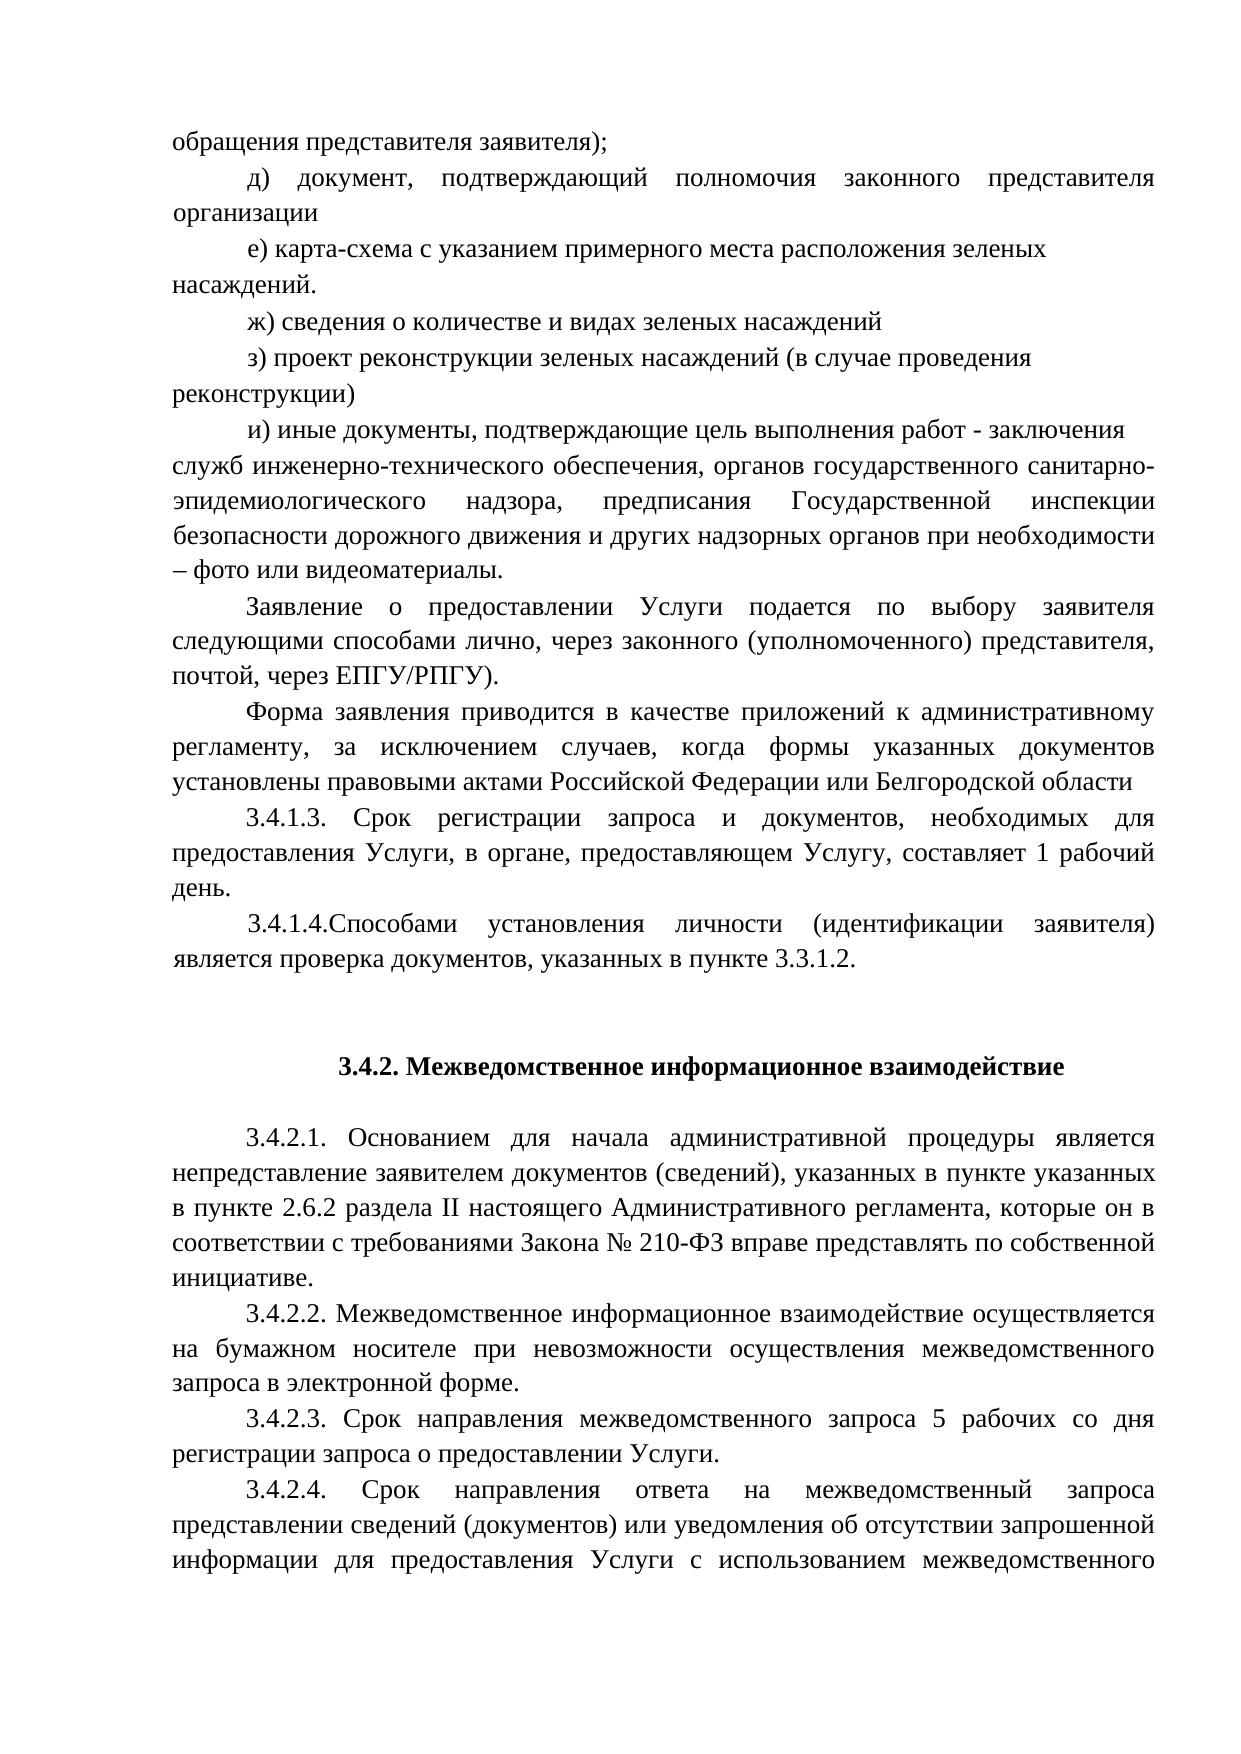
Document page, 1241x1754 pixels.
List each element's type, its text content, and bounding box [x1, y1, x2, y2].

text обращения представителя заявителя); [172, 125, 1156, 156]
text Форма заявления приводится в качестве приложений к административному регламенту, за исключением случаев, когда формы указанных документов установлены правовыми актами Российской Федерации или Белгородской области [172, 695, 1156, 796]
text насаждений. [172, 268, 1156, 299]
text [172, 1473, 1156, 1574]
text ж) сведения о количестве и видах зеленых насаждений [247, 304, 1156, 336]
text 3.4.2. Межведомственное информационное взаимодействие [338, 1050, 1156, 1081]
text и) иные документы, подтверждающие цель выполнения работ - заключения [247, 413, 1156, 444]
text реконструкции) [172, 377, 1156, 408]
text з) проект реконструкции зеленых насаждений (в случае проведения [247, 341, 1156, 372]
text служб инженерно-технического обеспечения, органов государственного санитарно-эпидемиологического надзора, предписания Государственной инспекции безопасности дорожного движения и других надзорных органов при необходимости – фото или видеоматериалы. [172, 449, 1156, 585]
text е) карта-схема с указанием примерного места расположения зеленых [247, 232, 1156, 263]
text 3.4.1.4.Способами установления личности (идентификации заявителя) является проверка документов, указанных в пункте 3.3.1.2. [173, 907, 1156, 973]
text Заявление о предоставлении Услуги подается по выбору заявителя следующими способами лично, через законного (уполномоченного) представителя, почтой, через ЕПГУ/РПГУ). [172, 590, 1156, 690]
text 3.4.2.3. Срок направления межведомственного запроса 5 рабочих со дня регистрации запроса о предоставлении Услуги. [172, 1403, 1156, 1468]
text 3.4.2.1. Основанием для начала административной процедуры является непредставление заявителем документов (сведений), указанных в пункте указанных в пункте 2.6.2 раздела II настоящего Административного регламента, которые он в соответствии с требованиями Закона № 210-ФЗ вправе представлять по собственной инициативе. [172, 1122, 1156, 1292]
text 3.4.2.2. Межведомственное информационное взаимодействие осуществляется на бумажном носителе при невозможности осуществления межведомственного запроса в электронной форме. [172, 1297, 1156, 1398]
text д) документ, подтверждающий полномочия законного представителя организации [173, 161, 1156, 227]
text 3.4.1.3. Срок регистрации запроса и документов, необходимых для предоставления Услуги, в органе, предоставляющем Услугу, составляет 1 рабочий день. [172, 801, 1156, 902]
